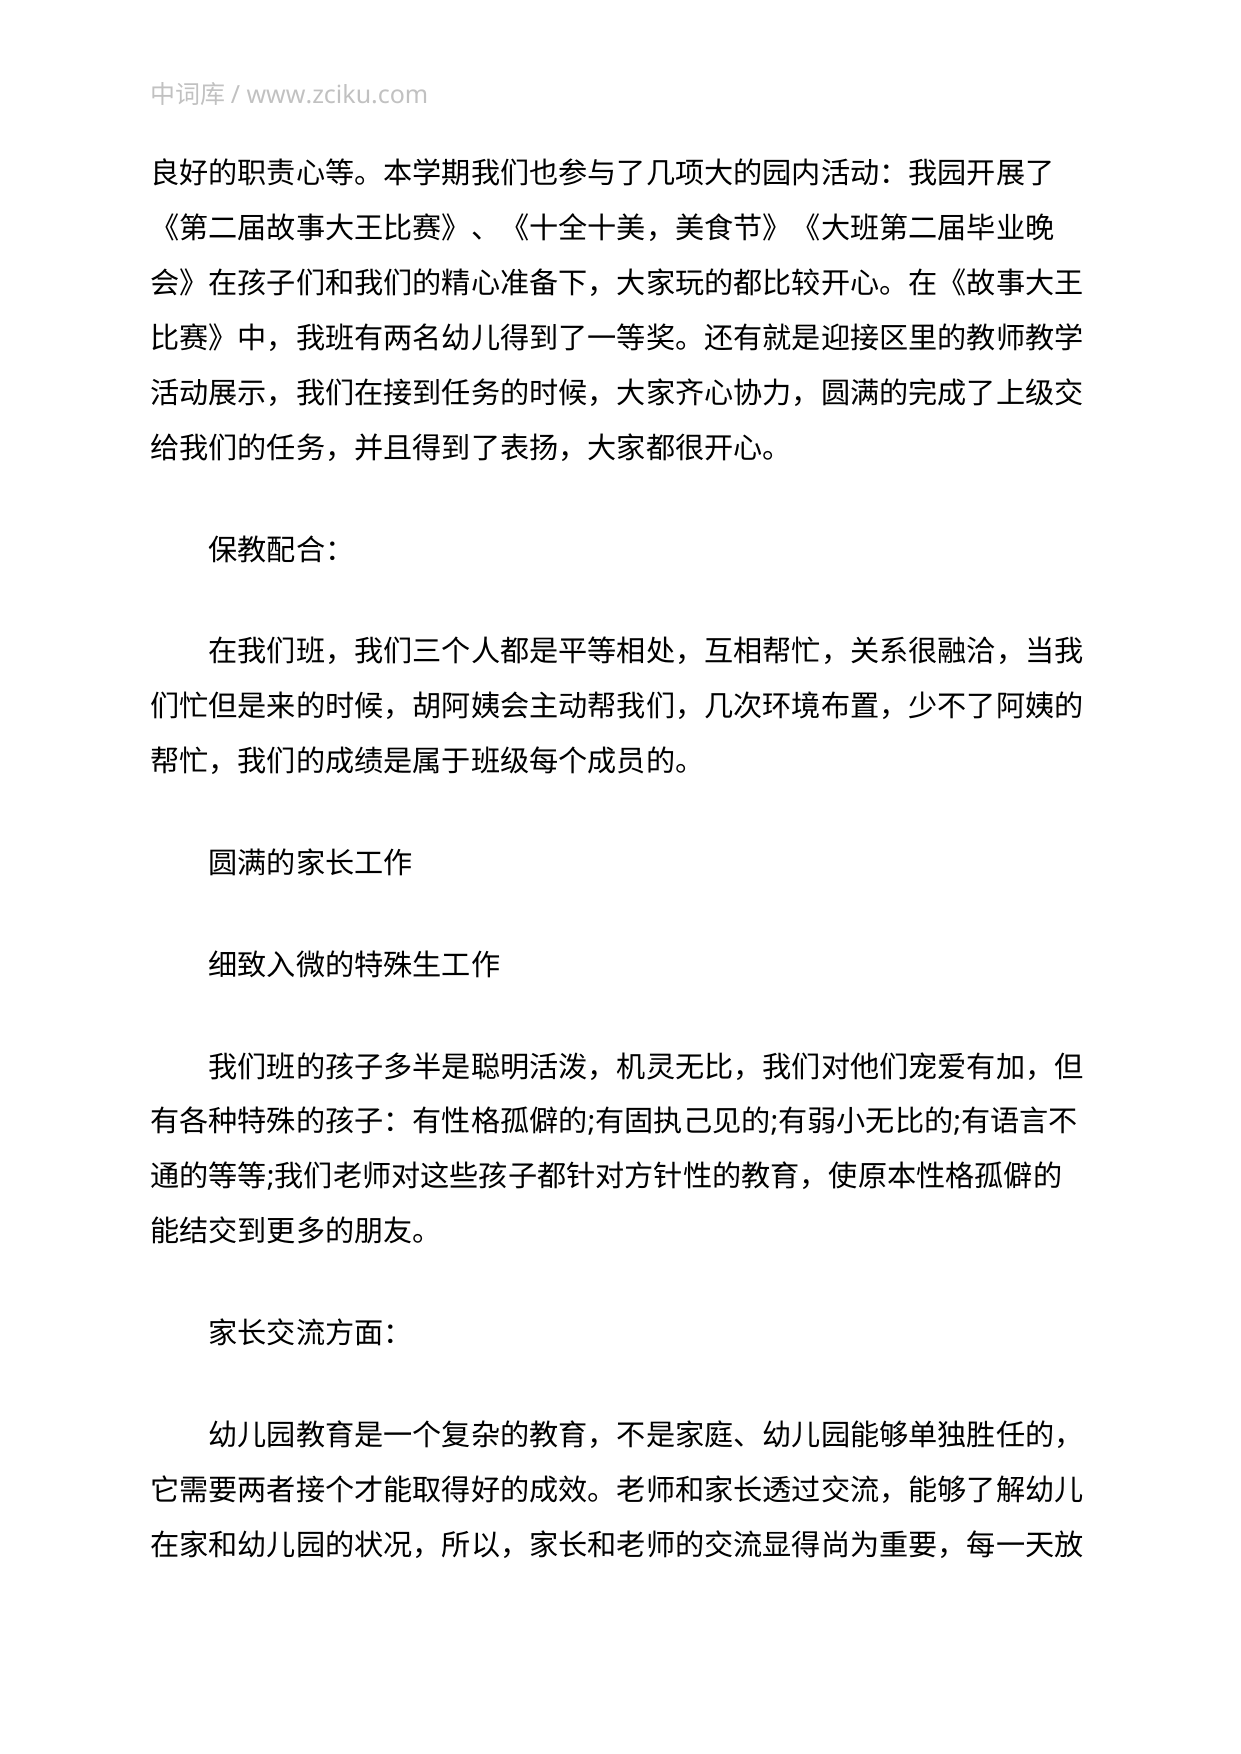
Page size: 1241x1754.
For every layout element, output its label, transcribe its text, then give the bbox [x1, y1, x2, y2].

text 保教配合： [150, 526, 1090, 568]
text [150, 1412, 1090, 1564]
text 家长交流方面： [150, 1310, 1090, 1352]
text 我们班的孩子多半是聪明活泼，机灵无比，我们对他们宠爱有加，但有各种特殊的孩子：有性格孤僻的;有固执己见的;有弱小无比的;有语言不通的等等;我们老师对这些孩子都针对方针性的教育，使原本性格孤僻的能结交到更多的朋友。 [150, 1043, 1090, 1250]
text 细致入微的特殊生工作 [150, 941, 1090, 984]
text 圆满的家长工作 [150, 839, 1090, 882]
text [150, 150, 1090, 467]
text 在我们班，我们三个人都是平等相处，互相帮忙，关系很融洽，当我们忙但是来的时候，胡阿姨会主动帮我们，几次环境布置，少不了阿姨的帮忙，我们的成绩是属于班级每个成员的。 [150, 628, 1090, 780]
